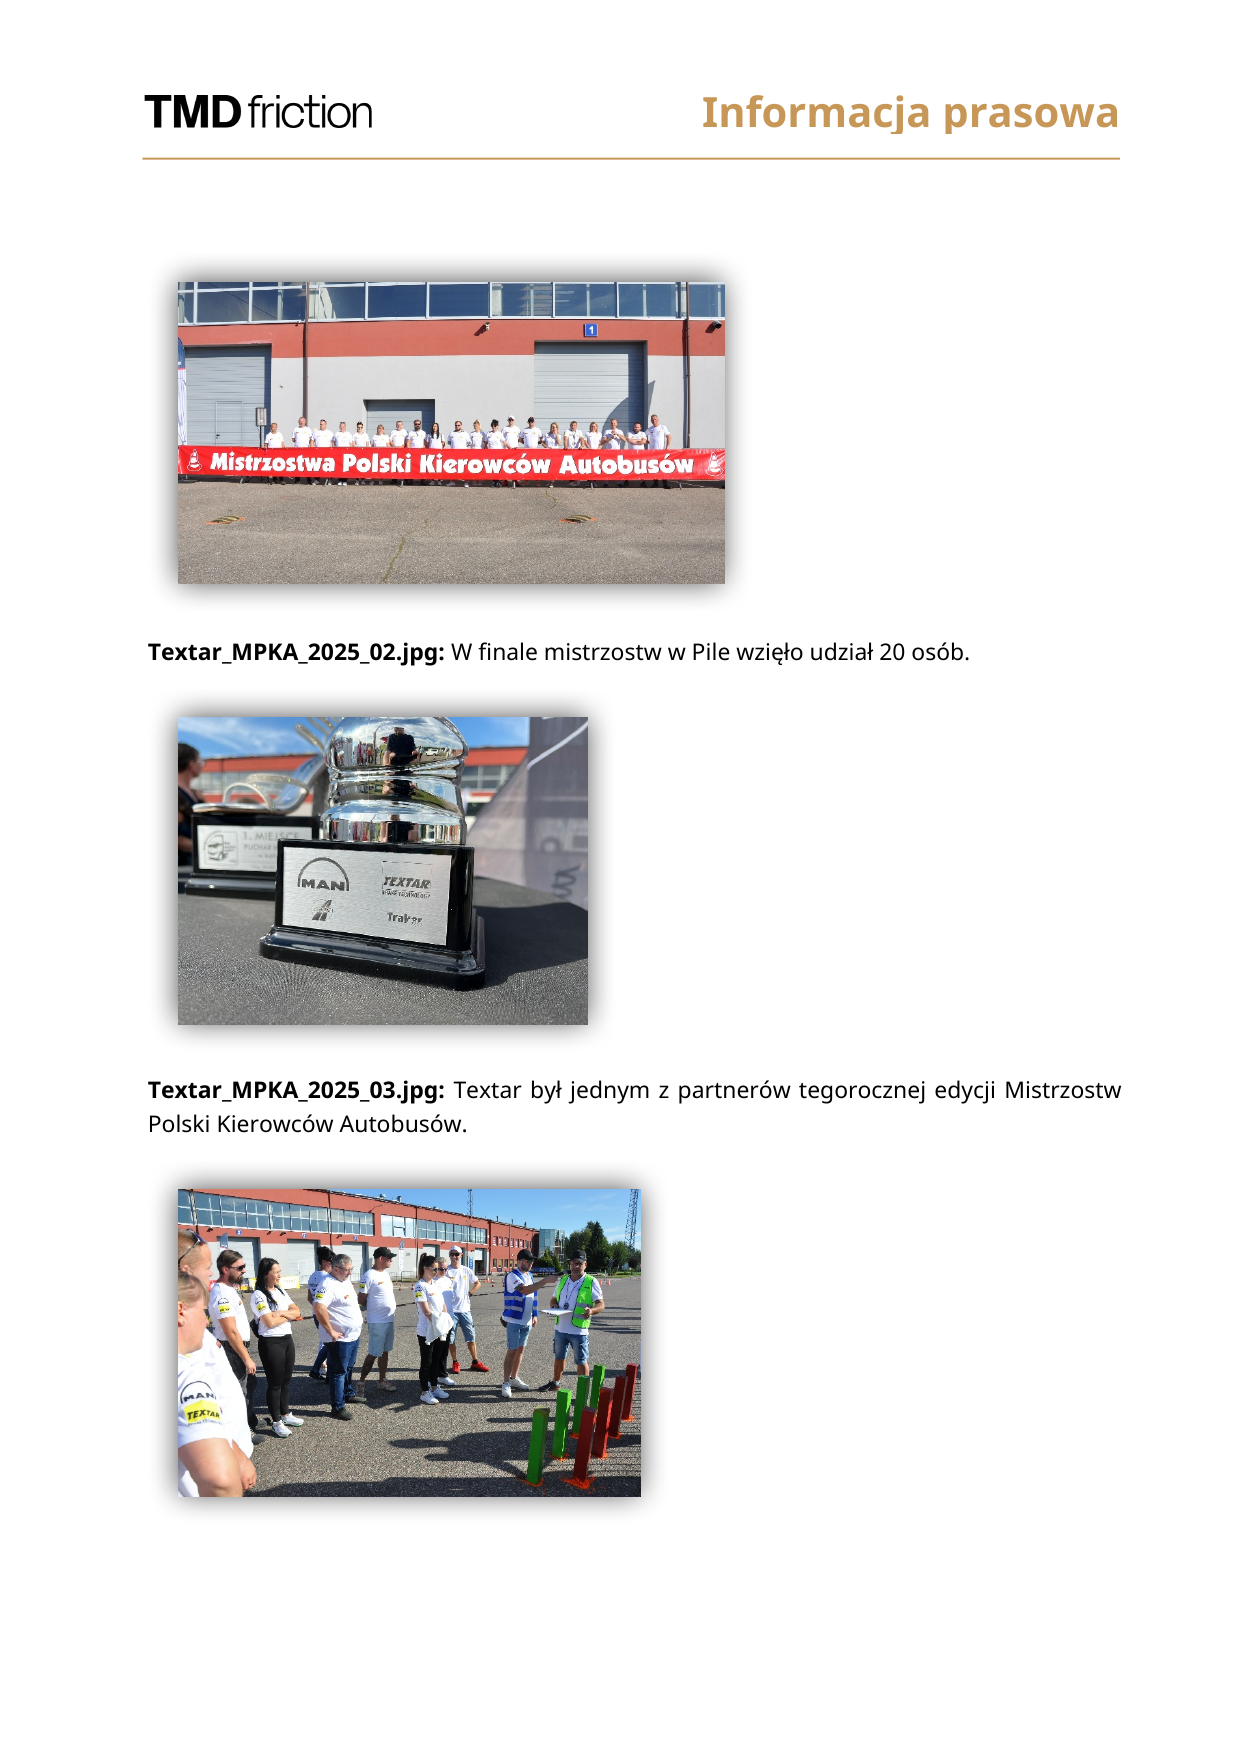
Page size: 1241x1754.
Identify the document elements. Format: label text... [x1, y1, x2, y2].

picture [178, 282, 725, 584]
text Textar_MPKA_2025_02.jpg: W finale mistrzostw w Pile wzięło udział 20 osób. [148, 636, 1123, 667]
picture [144, 95, 372, 128]
text Textar_MPKA_2025_03.jpg: Textar był jednym z partnerów tegorocznej edycji Mistrzostw Polski Kierowców Autobusów. [148, 1074, 1123, 1139]
picture [178, 717, 588, 1025]
picture [178, 1189, 641, 1497]
